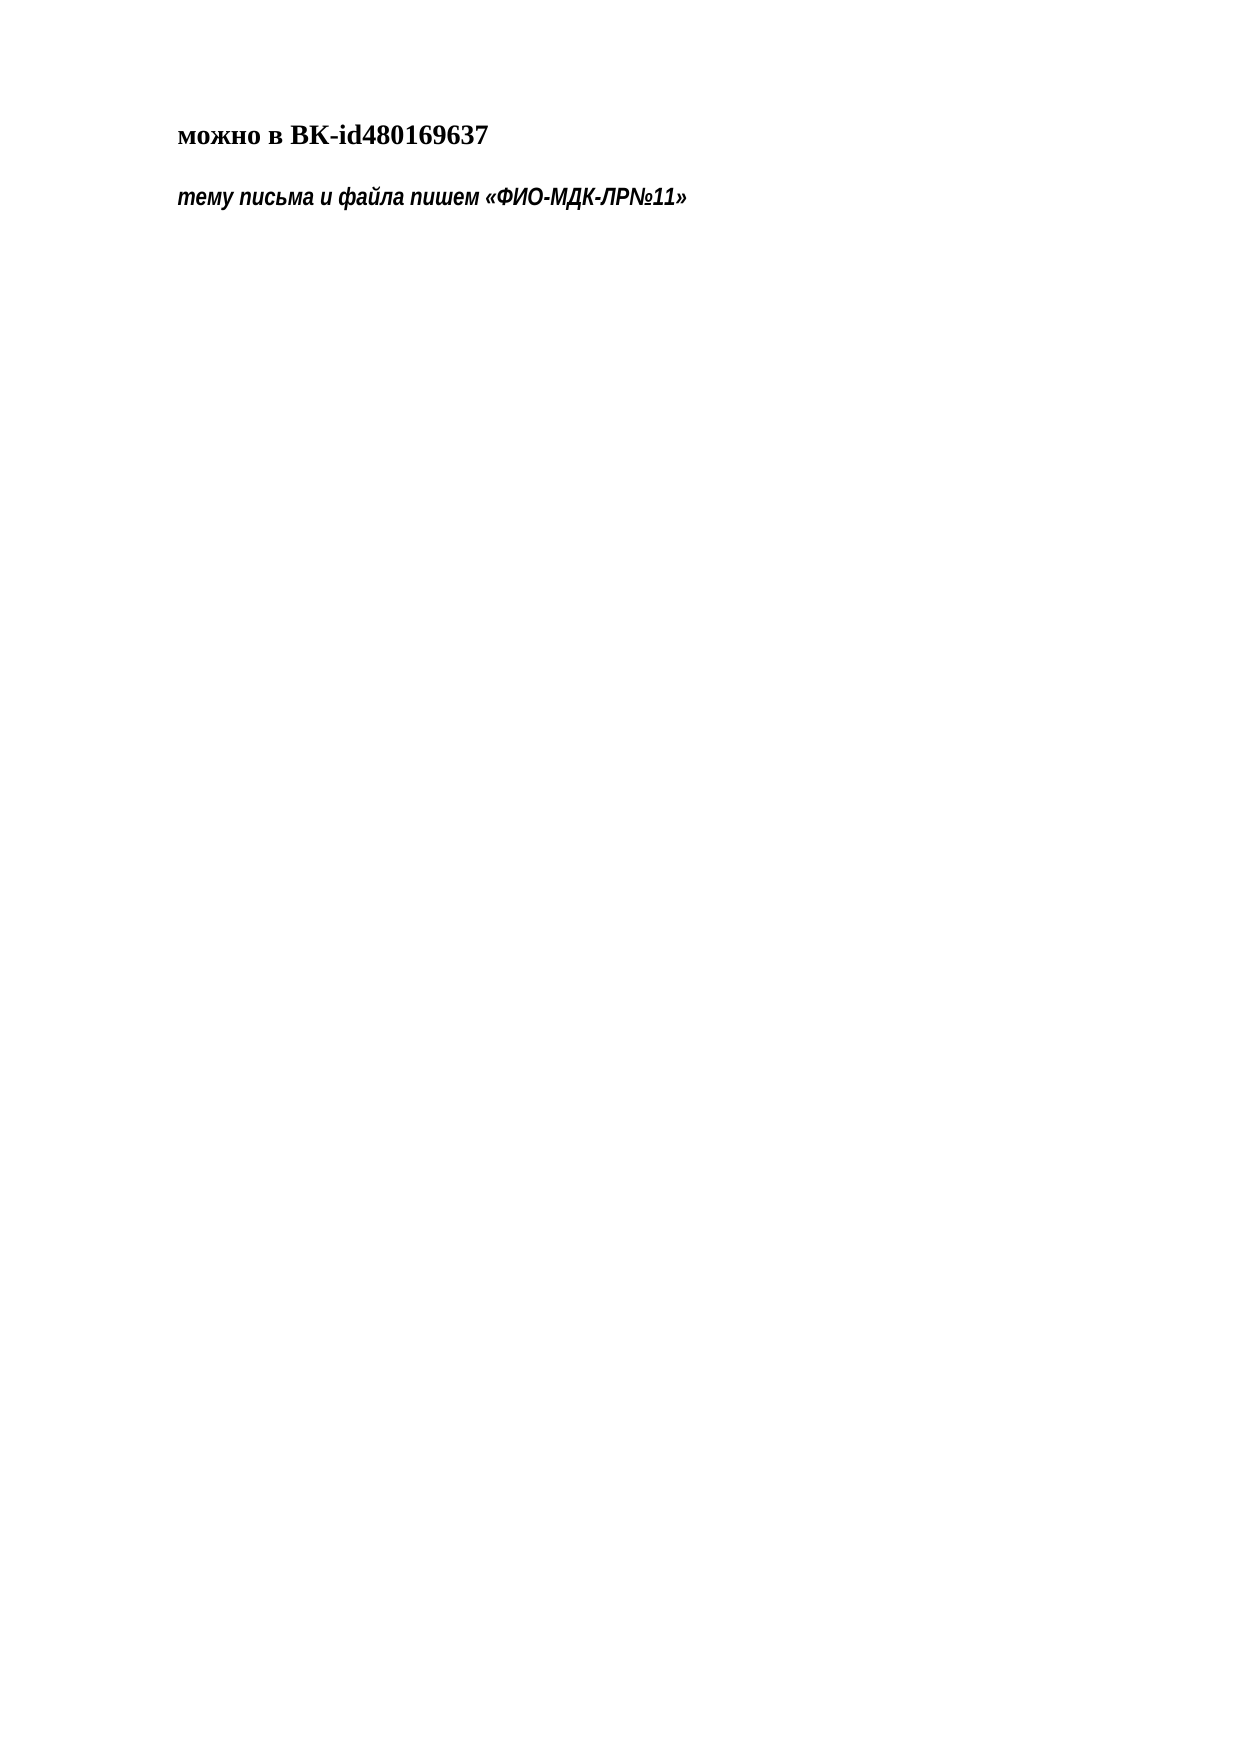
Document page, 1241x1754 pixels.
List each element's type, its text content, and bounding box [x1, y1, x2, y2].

text тему письма и файла пишем «ФИО-МДК-ЛР№11» [177, 182, 1152, 210]
text можно в ВК-id480169637 [177, 118, 1152, 151]
